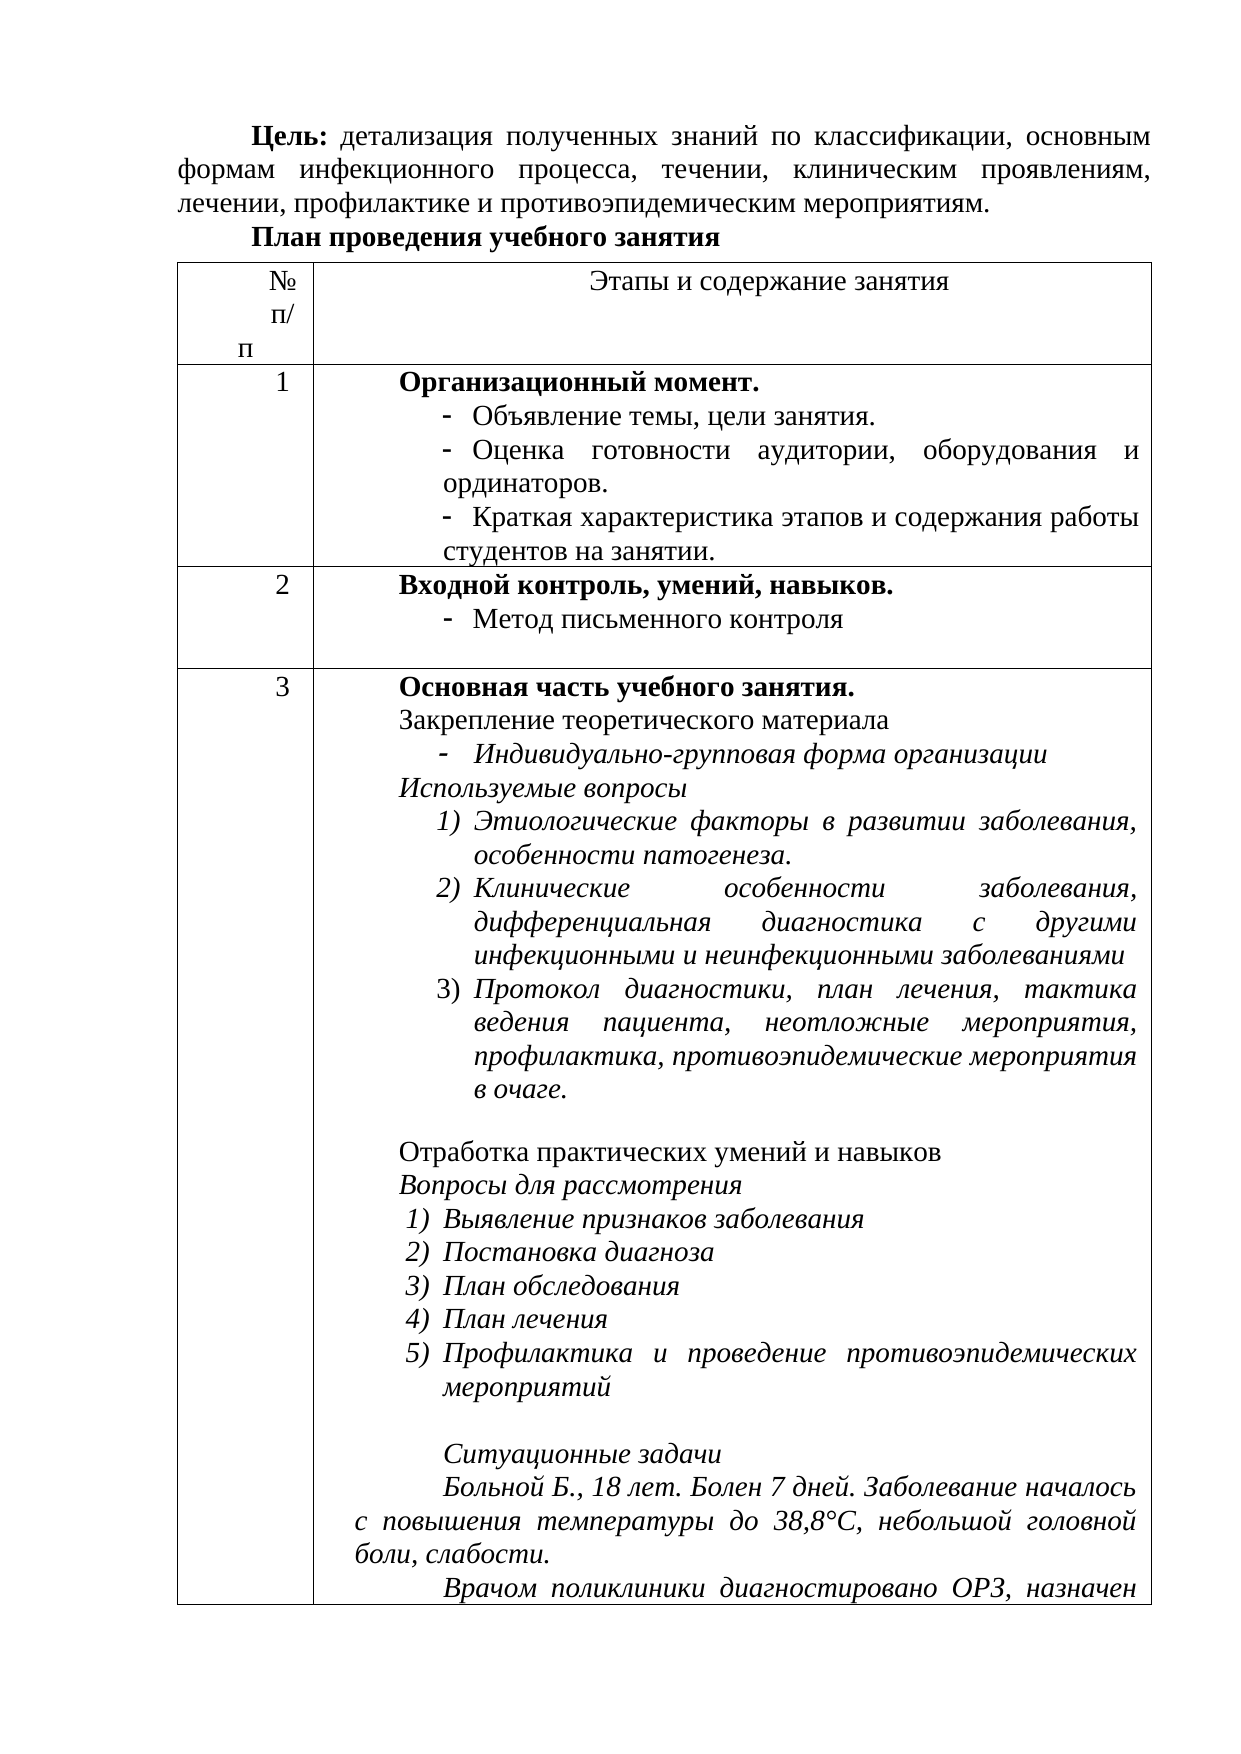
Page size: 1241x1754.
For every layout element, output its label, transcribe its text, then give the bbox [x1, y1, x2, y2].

table_cell 1 [178, 365, 313, 566]
table_header Этапы и содержание занятия [314, 263, 1151, 363]
text План проведения учебного занятия [177, 219, 1152, 252]
table_cell 3 [178, 669, 313, 1603]
table_header № п/п [178, 263, 313, 363]
table_cell Входной контроль, умений, навыков. Метод письменного контроля [314, 567, 1151, 668]
table_cell 2 [178, 567, 313, 668]
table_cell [314, 669, 1151, 1603]
table_cell Организационный момент. Объявление темы, цели занятия. Оценка готовности аудитории, оборудования и ординаторов. Краткая характеристика этапов и содержания работы студентов на занятии. [314, 365, 1151, 566]
text Цель: детализация полученных знаний по классификации, основным формам инфекционного процесса, течении, клиническим проявлениям, лечении, профилактике и противоэпидемическим мероприятиям. [177, 118, 1152, 219]
